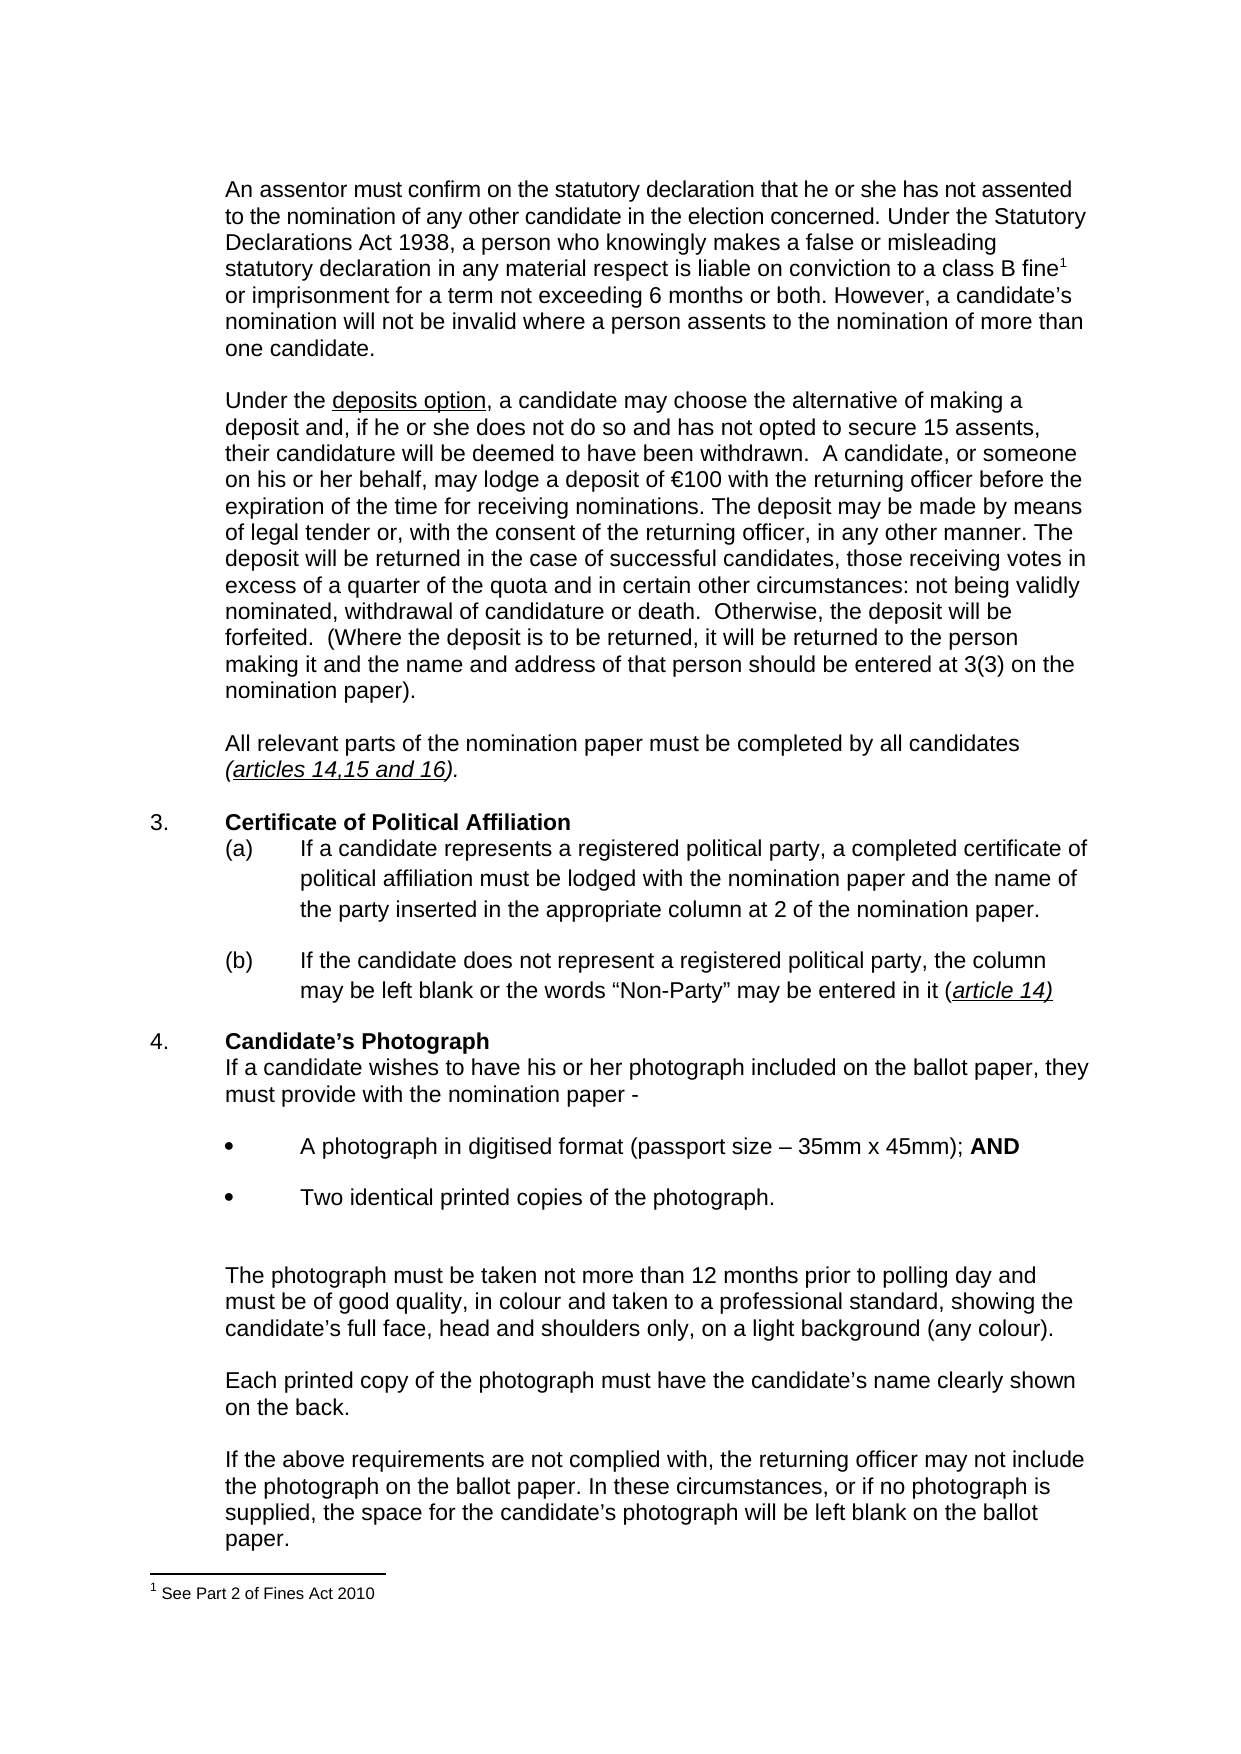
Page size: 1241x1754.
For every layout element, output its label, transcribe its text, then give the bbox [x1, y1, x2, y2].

text (a) If a candidate represents a registered political party, a completed certificate of political affiliation must be lodged with the nomination paper and the name of the party inserted in the appropriate column at 2 of the nomination paper. [150, 835, 1090, 922]
text 3. Certificate of Political Affiliation [150, 809, 1090, 835]
text Each printed copy of the photograph must have the candidate’s name clearly shown on the back. [225, 1367, 1090, 1420]
text If a candidate wishes to have his or her photograph included on the ballot paper, they must provide with the nomination paper - [150, 1054, 1090, 1107]
text 4. Candidate’s Photograph [150, 1028, 1090, 1054]
text If the above requirements are not complied with, the returning officer may not include the photograph on the ballot paper. In these circumstances, or if no photograph is supplied, the space for the candidate’s photograph will be left blank on the ballot paper. [225, 1446, 1090, 1552]
text The photograph must be taken not more than 12 months prior to polling day and must be of good quality, in colour and taken to a professional standard, showing the candidate’s full face, head and shoulders only, on a light background (any colour). [225, 1262, 1090, 1341]
text (b) If the candidate does not represent a registered political party, the column may be left blank or the words “Non-Party” may be entered in it (article 14) [150, 947, 1090, 1003]
text All relevant parts of the nomination paper must be completed by all candidates (articles 14,15 and 16). [150, 730, 1090, 782]
list Two identical printed copies of the photograph. [225, 1184, 1090, 1211]
text Under the deposits option, a candidate may choose the alternative of making a deposit and, if he or she does not do so and has not opted to secure 15 assents, their candidature will be deemed to have been withdrawn. A candidate, or someone on his or her behalf, may lodge a deposit of €100 with the returning officer before the expiration of the time for receiving nominations. The deposit may be made by means of legal tender or, with the consent of the returning officer, in any other manner. The deposit will be returned in the case of successful candidates, those receiving votes in excess of a quarter of the quota and in certain other circumstances: not being validly nominated, withdrawal of candidature or death. Otherwise, the deposit will be forfeited. (Where the deposit is to be returned, it will be returned to the person making it and the name and address of that person should be entered at 3(3) on the nomination paper). [225, 387, 1090, 703]
list A photograph in digitised format (passport size – 35mm x 45mm); AND [225, 1133, 1090, 1160]
text An assentor must confirm on the statutory declaration that he or she has not assented to the nomination of any other candidate in the election concerned. Under the Statutory Declarations Act 1938, a person who knowingly makes a false or misleading statutory declaration in any material respect is liable on conviction to a class B fine or imprisonment for a term not exceeding 6 months or both. However, a candidate’s nomination will not be invalid where a person assents to the nomination of more than one candidate. [225, 176, 1090, 361]
